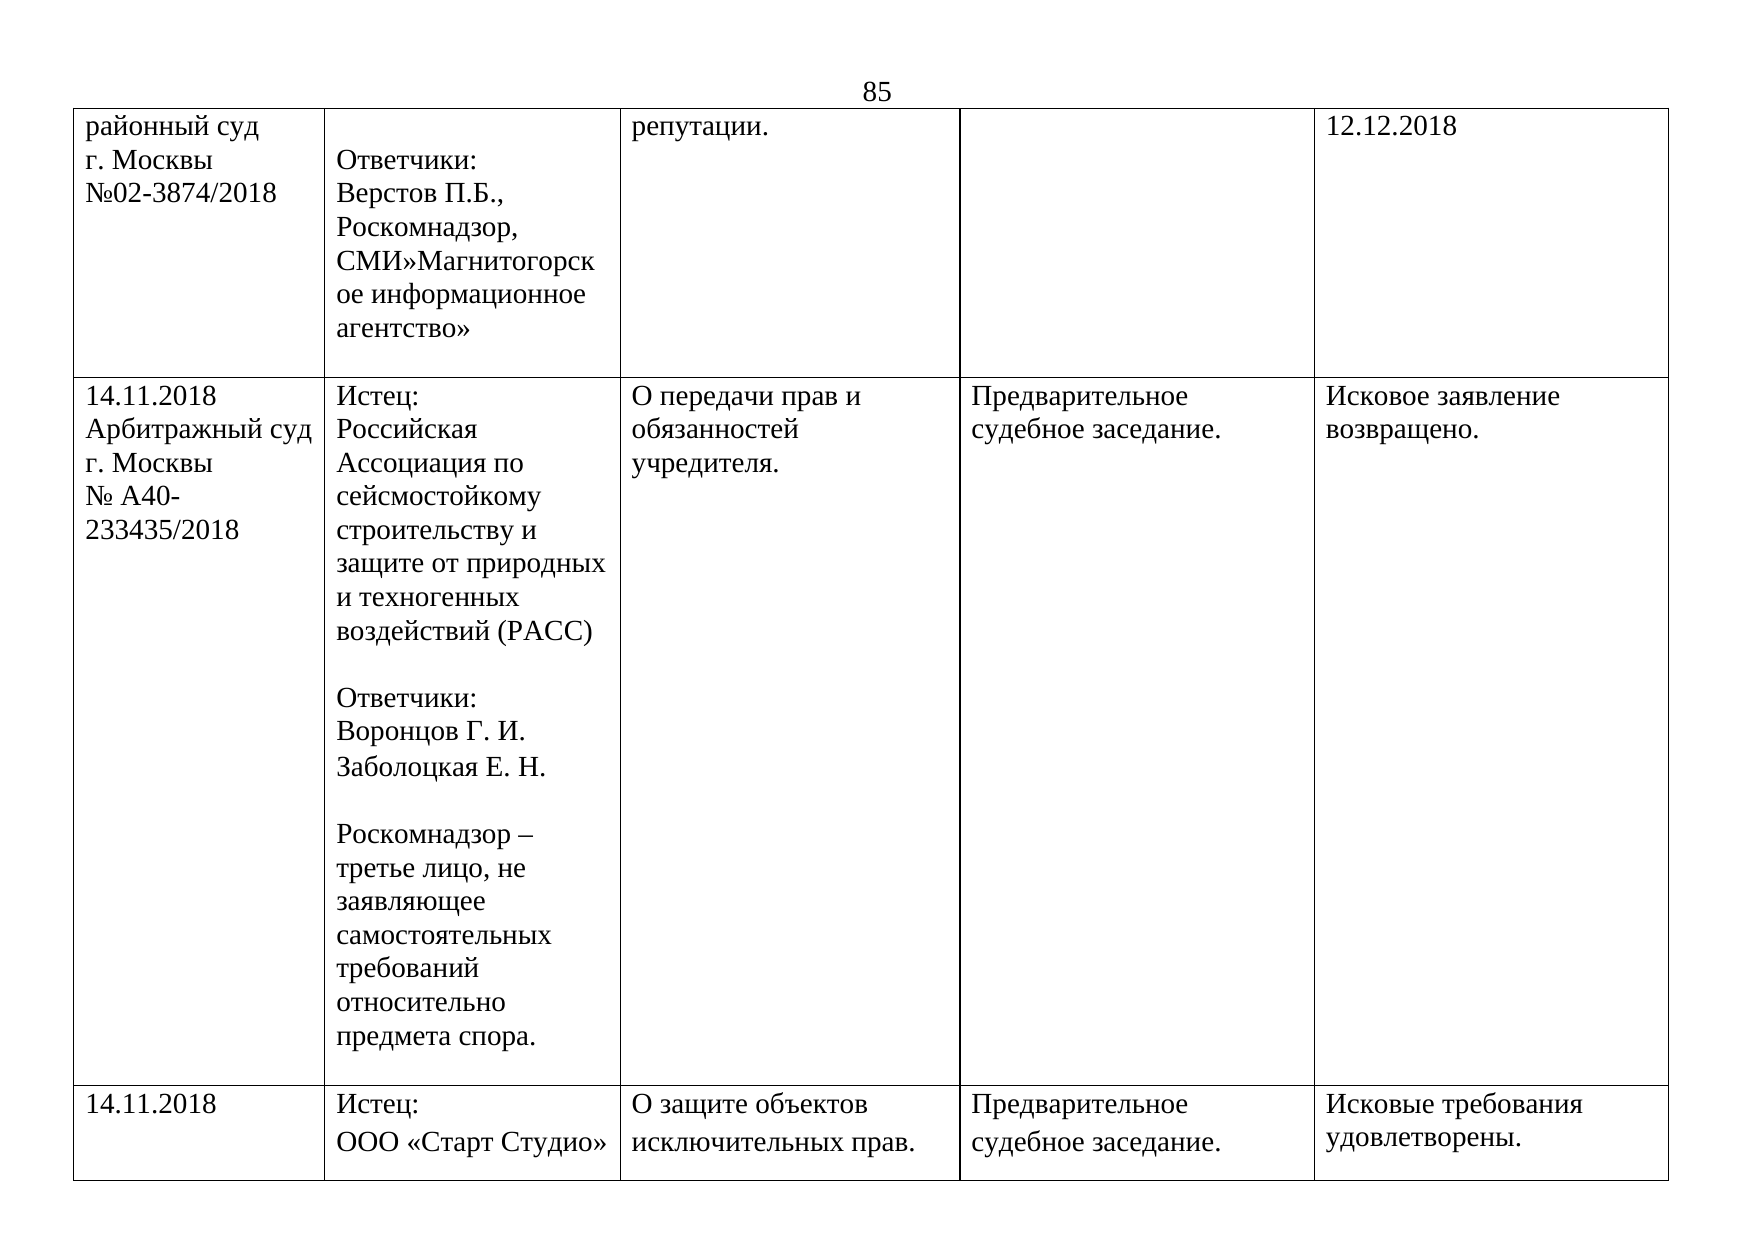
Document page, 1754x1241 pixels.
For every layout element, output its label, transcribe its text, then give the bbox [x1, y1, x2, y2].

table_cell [961, 1086, 1314, 1180]
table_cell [325, 1086, 620, 1180]
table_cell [1315, 109, 1668, 377]
table_cell Предварительное судебное заседание. [961, 378, 1314, 1085]
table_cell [961, 109, 1314, 377]
table_cell 14.11.2018 Арбитражный суд г. Москвы № А40-233435/2018 [74, 378, 324, 1085]
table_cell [621, 109, 959, 377]
table_cell Исковое заявление возвращено. [1315, 378, 1668, 1085]
table_cell О передачи прав и обязанностей учредителя. [621, 378, 959, 1085]
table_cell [621, 1086, 959, 1180]
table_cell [325, 109, 620, 377]
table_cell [74, 1086, 324, 1180]
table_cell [74, 109, 324, 377]
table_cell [1315, 1086, 1668, 1180]
table_cell Истец: Российская Ассоциация по сейсмостойкому строительству и защите от природных и техногенных воздействий (РАСС) Ответчики: Воронцов Г. И. Заболоцкая Е. Н. Роскомнадзор – третье лицо, не заявляющее самостоятельных требований относительно предмета спора. [325, 378, 620, 1085]
